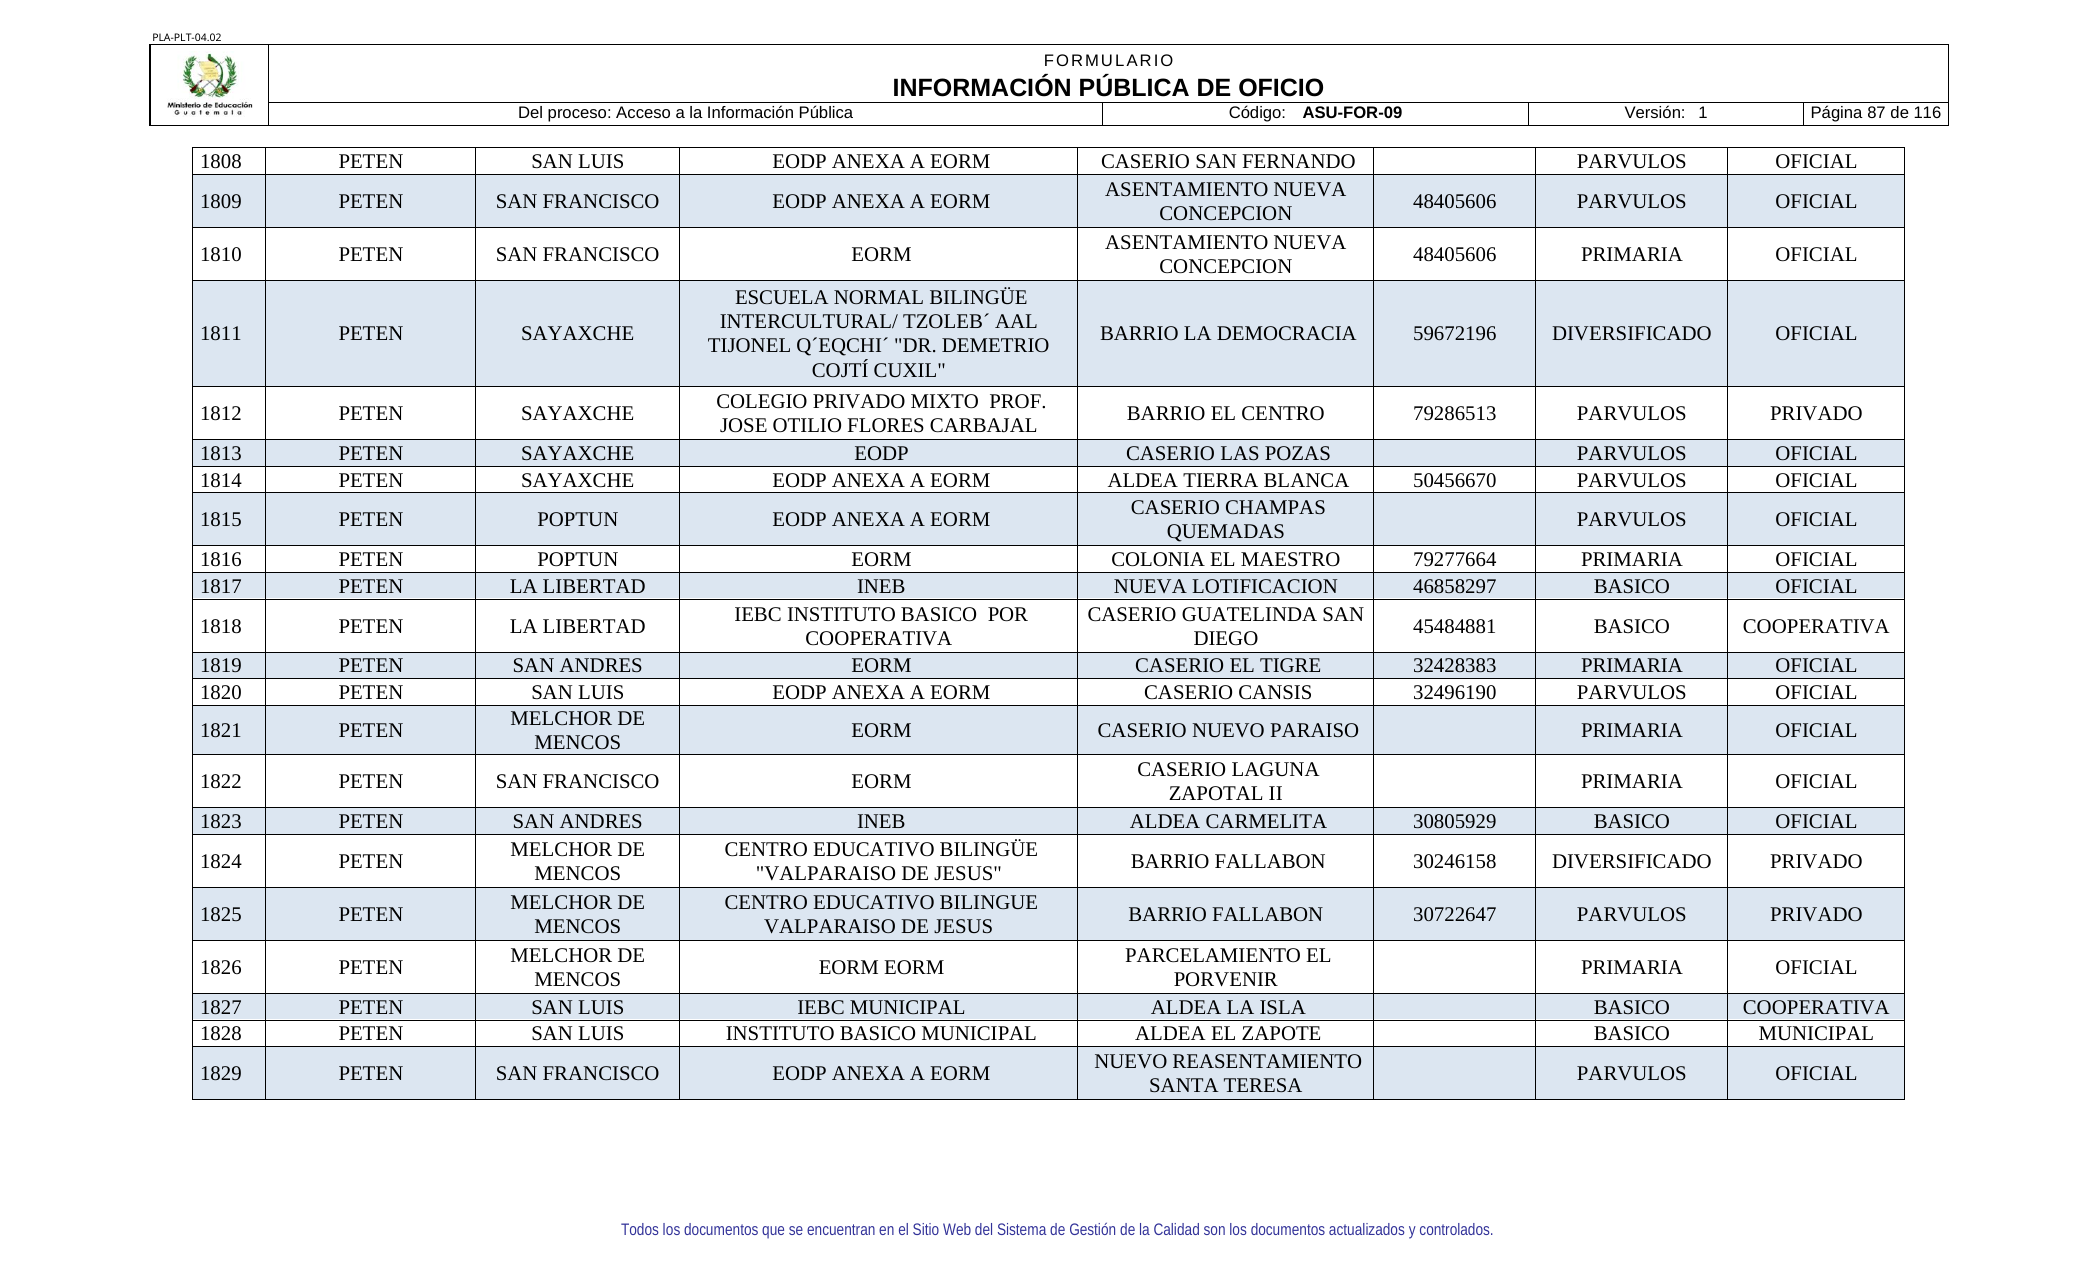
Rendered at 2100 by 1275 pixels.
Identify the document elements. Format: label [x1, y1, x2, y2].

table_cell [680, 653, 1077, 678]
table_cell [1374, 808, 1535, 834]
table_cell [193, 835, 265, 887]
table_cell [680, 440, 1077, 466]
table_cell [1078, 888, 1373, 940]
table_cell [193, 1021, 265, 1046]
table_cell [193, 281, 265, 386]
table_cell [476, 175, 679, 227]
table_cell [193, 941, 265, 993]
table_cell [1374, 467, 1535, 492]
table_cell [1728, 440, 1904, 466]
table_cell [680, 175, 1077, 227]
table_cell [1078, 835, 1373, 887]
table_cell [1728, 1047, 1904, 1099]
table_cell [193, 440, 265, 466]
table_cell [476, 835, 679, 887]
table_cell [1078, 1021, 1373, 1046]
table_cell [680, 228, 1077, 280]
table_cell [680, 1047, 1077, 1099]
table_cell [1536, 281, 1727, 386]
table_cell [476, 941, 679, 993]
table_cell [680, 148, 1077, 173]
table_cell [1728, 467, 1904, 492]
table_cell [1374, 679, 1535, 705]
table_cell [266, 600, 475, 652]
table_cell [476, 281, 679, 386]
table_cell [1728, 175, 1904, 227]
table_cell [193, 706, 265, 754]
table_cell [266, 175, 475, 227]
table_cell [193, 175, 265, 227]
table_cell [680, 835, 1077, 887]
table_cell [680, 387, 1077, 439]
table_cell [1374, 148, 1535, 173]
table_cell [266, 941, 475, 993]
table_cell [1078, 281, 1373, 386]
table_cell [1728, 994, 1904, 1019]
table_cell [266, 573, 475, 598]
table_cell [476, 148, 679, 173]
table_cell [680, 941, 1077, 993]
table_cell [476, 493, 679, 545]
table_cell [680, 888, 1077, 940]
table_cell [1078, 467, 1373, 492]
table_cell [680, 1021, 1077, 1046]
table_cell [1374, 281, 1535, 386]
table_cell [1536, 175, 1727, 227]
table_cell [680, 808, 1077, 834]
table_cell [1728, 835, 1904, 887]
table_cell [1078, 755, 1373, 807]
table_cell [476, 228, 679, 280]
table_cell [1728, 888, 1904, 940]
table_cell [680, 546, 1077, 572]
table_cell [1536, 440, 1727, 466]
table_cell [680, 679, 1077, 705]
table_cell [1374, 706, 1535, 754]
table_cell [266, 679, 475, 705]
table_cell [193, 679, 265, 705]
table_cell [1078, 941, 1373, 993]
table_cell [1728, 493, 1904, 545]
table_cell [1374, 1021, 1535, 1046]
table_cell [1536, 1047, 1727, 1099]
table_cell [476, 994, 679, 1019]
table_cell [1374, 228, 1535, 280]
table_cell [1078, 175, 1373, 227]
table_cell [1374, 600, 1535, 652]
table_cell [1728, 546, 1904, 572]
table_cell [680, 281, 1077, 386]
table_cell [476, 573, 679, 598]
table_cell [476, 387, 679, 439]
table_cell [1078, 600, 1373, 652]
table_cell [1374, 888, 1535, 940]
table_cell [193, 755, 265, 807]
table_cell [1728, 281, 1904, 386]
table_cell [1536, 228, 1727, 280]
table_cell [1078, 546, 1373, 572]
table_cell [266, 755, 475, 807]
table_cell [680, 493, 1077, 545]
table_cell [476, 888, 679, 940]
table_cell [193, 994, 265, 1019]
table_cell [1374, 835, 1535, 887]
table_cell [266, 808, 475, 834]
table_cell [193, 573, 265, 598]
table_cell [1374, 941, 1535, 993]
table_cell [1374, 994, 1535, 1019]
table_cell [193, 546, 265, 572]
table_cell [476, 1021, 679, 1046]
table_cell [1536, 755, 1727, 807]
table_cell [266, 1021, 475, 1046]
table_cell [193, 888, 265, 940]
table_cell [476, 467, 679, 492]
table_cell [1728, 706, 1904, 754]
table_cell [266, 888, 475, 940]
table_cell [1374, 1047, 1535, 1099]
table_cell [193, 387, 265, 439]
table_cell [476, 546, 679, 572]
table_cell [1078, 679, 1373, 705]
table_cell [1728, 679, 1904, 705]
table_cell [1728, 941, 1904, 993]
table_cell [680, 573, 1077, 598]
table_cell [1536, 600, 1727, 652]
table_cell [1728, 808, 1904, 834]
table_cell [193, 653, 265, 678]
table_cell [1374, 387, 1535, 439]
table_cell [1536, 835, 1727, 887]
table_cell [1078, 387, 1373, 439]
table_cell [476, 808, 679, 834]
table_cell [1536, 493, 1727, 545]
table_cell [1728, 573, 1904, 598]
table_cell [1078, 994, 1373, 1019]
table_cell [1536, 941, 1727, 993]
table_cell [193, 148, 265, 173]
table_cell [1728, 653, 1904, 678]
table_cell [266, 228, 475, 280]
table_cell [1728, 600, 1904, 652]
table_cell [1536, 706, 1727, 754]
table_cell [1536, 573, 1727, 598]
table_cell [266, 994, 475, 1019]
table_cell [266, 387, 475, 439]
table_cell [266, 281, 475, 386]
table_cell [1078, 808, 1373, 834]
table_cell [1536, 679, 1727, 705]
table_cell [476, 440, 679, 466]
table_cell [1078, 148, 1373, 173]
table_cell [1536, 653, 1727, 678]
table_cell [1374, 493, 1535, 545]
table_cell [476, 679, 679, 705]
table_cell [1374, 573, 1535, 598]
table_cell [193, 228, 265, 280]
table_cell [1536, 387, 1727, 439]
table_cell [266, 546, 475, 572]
picture [166, 51, 253, 117]
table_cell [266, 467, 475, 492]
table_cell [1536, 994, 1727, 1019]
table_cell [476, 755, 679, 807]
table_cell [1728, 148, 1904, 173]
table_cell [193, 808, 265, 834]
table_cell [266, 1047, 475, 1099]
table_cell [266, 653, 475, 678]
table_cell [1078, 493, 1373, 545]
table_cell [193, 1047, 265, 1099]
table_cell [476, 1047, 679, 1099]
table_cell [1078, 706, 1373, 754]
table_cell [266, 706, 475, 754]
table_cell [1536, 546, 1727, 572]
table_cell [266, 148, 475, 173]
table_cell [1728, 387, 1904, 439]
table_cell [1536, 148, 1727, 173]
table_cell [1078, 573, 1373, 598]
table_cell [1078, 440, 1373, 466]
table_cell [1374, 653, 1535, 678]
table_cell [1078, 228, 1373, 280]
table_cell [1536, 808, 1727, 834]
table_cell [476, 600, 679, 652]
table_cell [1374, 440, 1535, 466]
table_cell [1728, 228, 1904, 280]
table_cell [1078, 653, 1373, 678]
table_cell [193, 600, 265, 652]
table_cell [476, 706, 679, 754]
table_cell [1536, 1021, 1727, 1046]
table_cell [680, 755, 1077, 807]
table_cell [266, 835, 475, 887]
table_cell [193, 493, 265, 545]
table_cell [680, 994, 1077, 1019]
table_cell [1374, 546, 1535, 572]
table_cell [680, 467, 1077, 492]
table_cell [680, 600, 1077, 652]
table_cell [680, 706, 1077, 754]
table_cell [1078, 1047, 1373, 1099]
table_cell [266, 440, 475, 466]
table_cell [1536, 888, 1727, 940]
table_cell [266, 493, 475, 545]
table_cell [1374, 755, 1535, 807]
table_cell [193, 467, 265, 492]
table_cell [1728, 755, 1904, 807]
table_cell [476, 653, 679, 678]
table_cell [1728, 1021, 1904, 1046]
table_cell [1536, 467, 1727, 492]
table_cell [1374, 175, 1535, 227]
